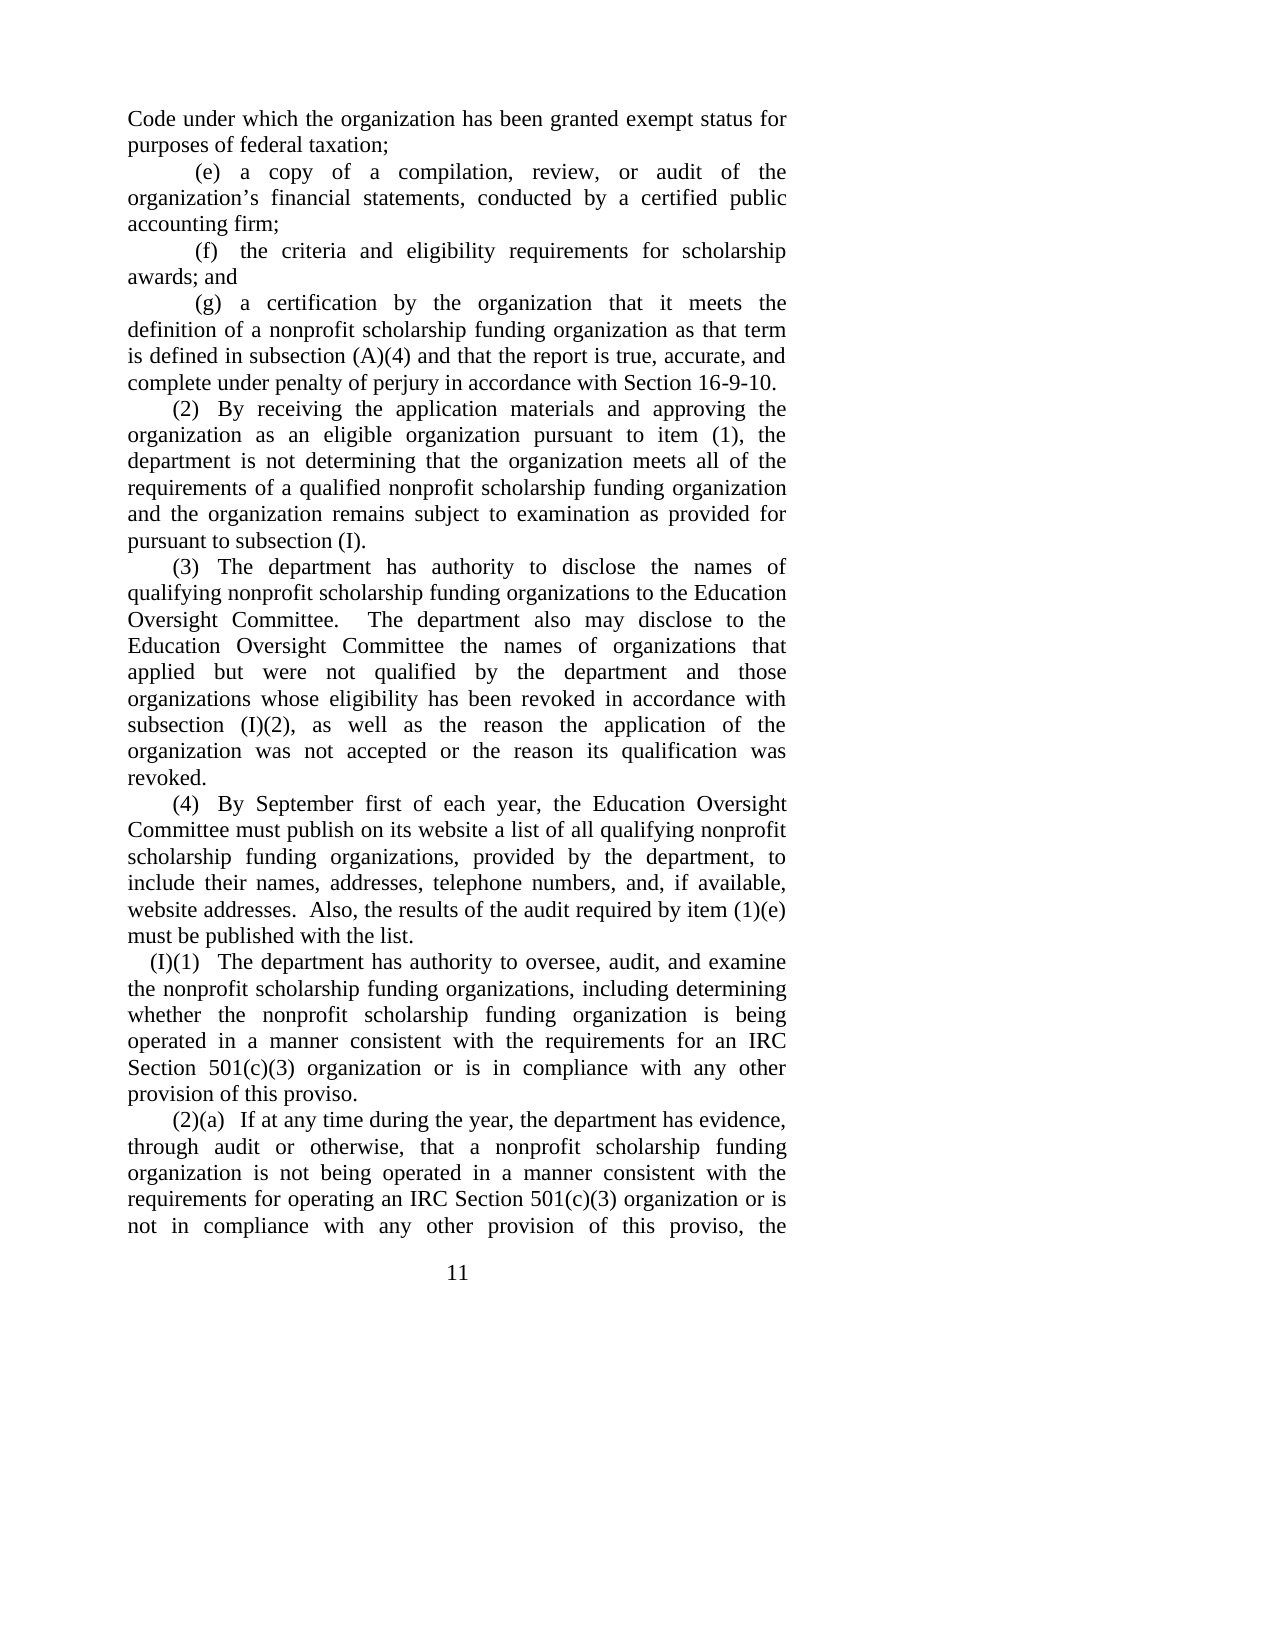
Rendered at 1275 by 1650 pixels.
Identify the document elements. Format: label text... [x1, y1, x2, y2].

text (2) By receiving the application materials and approving the organization as an eligible organization pursuant to item (1), the department is not determining that the organization meets all of the requirements of a qualified nonprofit scholarship funding organization and the organization remains subject to examination as provided for pursuant to subsection (I). [127, 395, 787, 553]
text (g) a certification by the organization that it meets the definition of a nonprofit scholarship funding organization as that term is defined in subsection (A)(4) and that the report is true, accurate, and complete under penalty of perjury in accordance with Section 16-9-10. [127, 289, 787, 395]
text (3) The department has authority to disclose the names of qualifying nonprofit scholarship funding organizations to the Education Oversight Committee. The department also may disclose to the Education Oversight Committee the names of organizations that applied but were not qualified by the department and those organizations whose eligibility has been revoked in accordance with subsection (I)(2), as well as the reason the application of the organization was not accepted or the reason its qualification was revoked. [127, 553, 787, 790]
text (f) the criteria and eligibility requirements for scholarship awards; and [127, 237, 787, 289]
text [127, 105, 787, 158]
text (4) By September first of each year, the Education Oversight Committee must publish on its website a list of all qualifying nonprofit scholarship funding organizations, provided by the department, to include their names, addresses, telephone numbers, and, if available, website addresses. Also, the results of the audit required by item (1)(e) must be published with the list. [127, 790, 787, 948]
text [127, 1106, 787, 1238]
text (e) a copy of a compilation, review, or audit of the organization’s financial statements, conducted by a certified public accounting firm; [127, 158, 787, 237]
text (I)(1) The department has authority to oversee, audit, and examine the nonprofit scholarship funding organizations, including determining whether the nonprofit scholarship funding organization is being operated in a manner consistent with the requirements for an IRC Section 501(c)(3) organization or is in compliance with any other provision of this proviso. [127, 948, 787, 1106]
